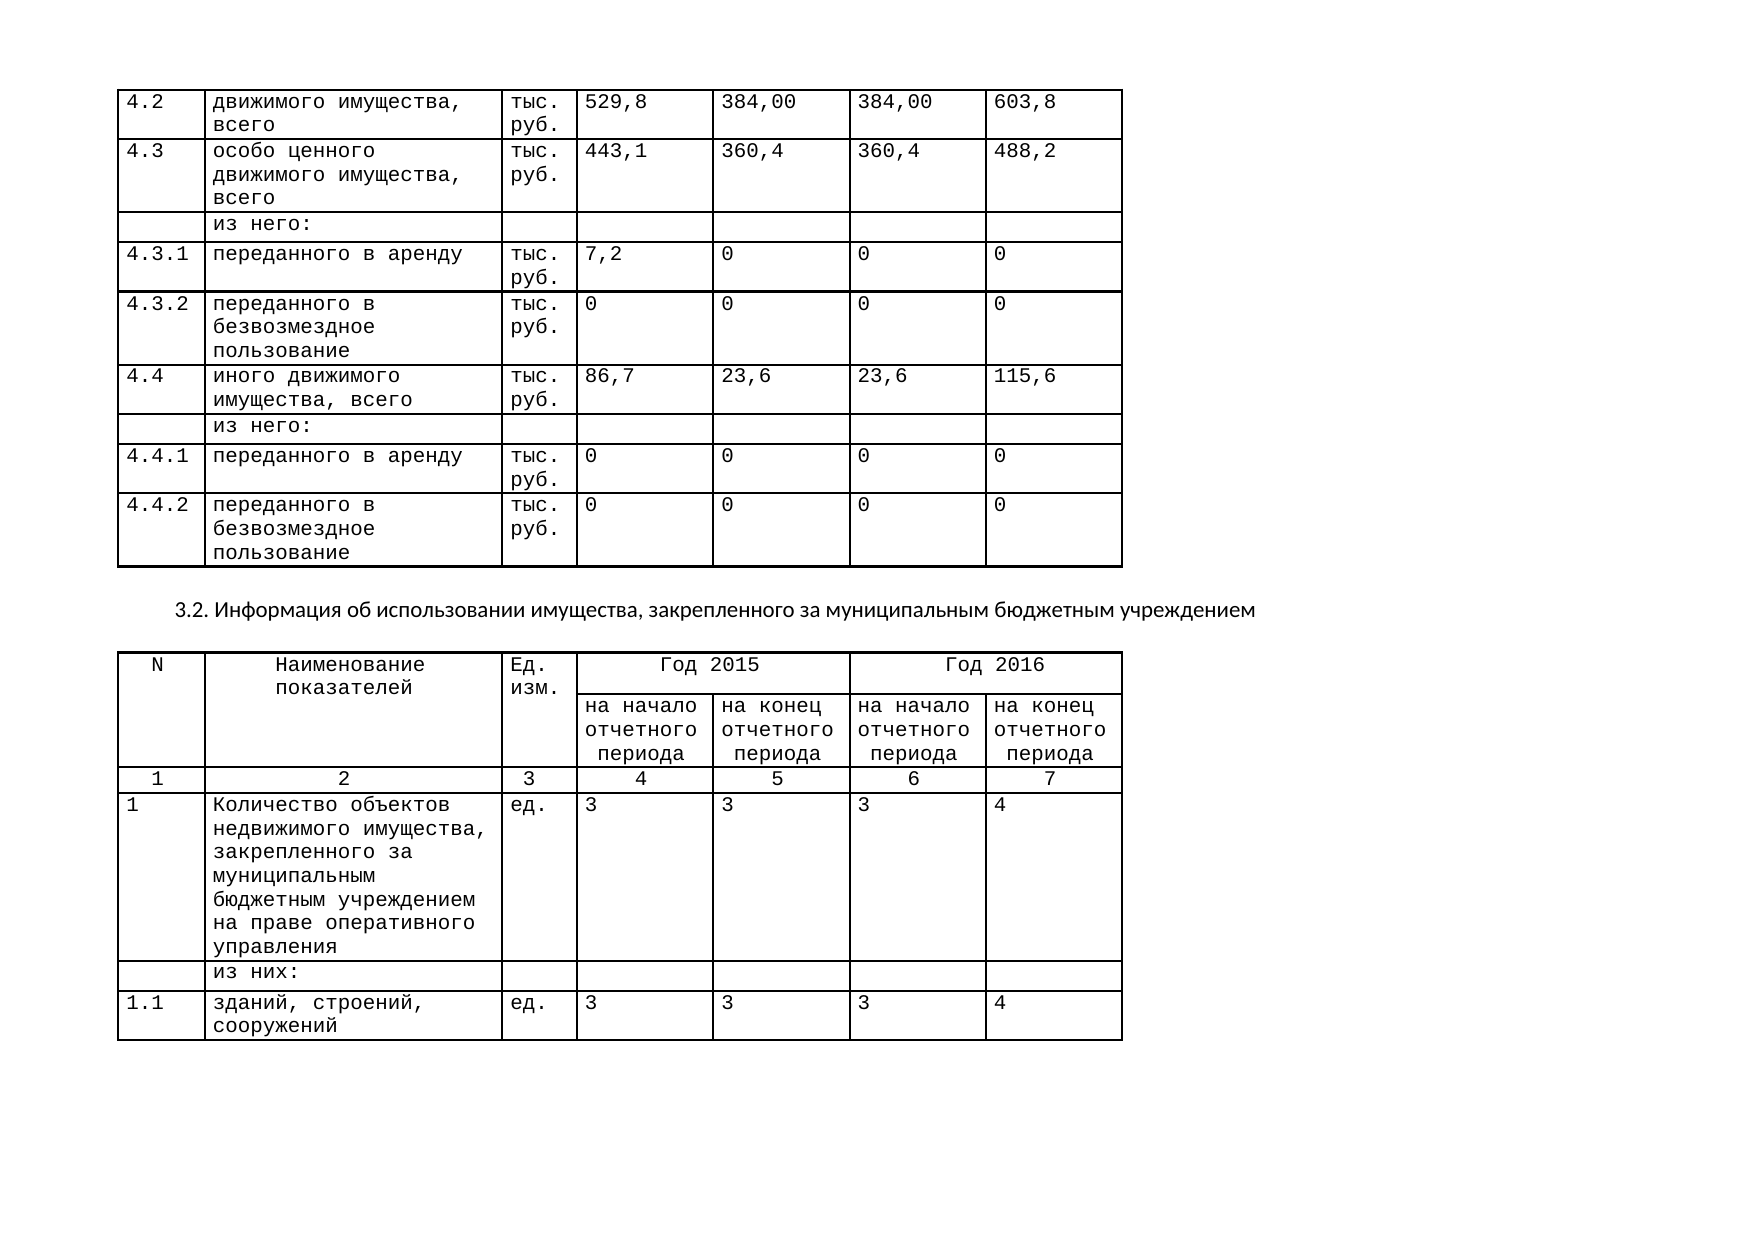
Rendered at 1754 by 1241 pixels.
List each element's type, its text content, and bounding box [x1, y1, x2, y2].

table_cell тыс. руб. [503, 445, 576, 492]
table_cell [578, 415, 712, 443]
table_cell на начало отчетного периода [851, 695, 985, 766]
table_cell 0 [714, 445, 849, 492]
table_cell [987, 962, 1121, 989]
table_cell 86,7 [578, 366, 712, 413]
table_cell [578, 213, 712, 241]
table_cell 4.4.1 [119, 445, 204, 492]
table_header N [119, 654, 204, 766]
table_cell 0 [987, 293, 1121, 363]
table_cell [119, 962, 204, 989]
table_cell 3 [851, 794, 985, 959]
table_cell из него: [206, 213, 501, 241]
table_cell 3 [578, 794, 712, 959]
table_cell 115,6 [987, 366, 1121, 413]
table_cell переданного в аренду [206, 445, 501, 492]
table_cell 0 [714, 494, 849, 565]
table_cell 488,2 [987, 140, 1121, 211]
table_header Ед. изм. [503, 654, 576, 766]
table_header Год 2015 [578, 654, 849, 693]
table_cell 3 [578, 992, 712, 1039]
table_cell 0 [851, 243, 985, 290]
table_cell из него: [206, 415, 501, 443]
table_cell 4.3.1 [119, 243, 204, 290]
table_cell 0 [578, 293, 712, 363]
table_cell 2 [206, 768, 501, 792]
table_cell [714, 213, 849, 241]
table_cell 4.2 [119, 91, 204, 138]
table_cell зданий, строений, сооружений [206, 992, 501, 1039]
table_cell 529,8 [578, 91, 712, 138]
table_cell 0 [578, 445, 712, 492]
table_cell 0 [851, 494, 985, 565]
table_cell 360,4 [851, 140, 985, 211]
table_cell 5 [714, 768, 849, 792]
table_cell 0 [578, 494, 712, 565]
table_cell переданного в аренду [206, 243, 501, 290]
table_cell 4 [578, 768, 712, 792]
table_cell 3 [714, 794, 849, 959]
table_cell тыс. руб. [503, 140, 576, 211]
table_cell 0 [987, 445, 1121, 492]
table_cell тыс. руб. [503, 243, 576, 290]
table_cell переданного в безвозмездное пользование [206, 293, 501, 363]
table_cell 0 [987, 243, 1121, 290]
table_cell из них: [206, 962, 501, 989]
table_cell 4.4.2 [119, 494, 204, 565]
table_cell 4 [987, 992, 1121, 1039]
table_cell 0 [987, 494, 1121, 565]
table_cell 4 [987, 794, 1121, 959]
table_cell [987, 213, 1121, 241]
table_cell движимого имущества, всего [206, 91, 501, 138]
table_cell ед. [503, 794, 576, 959]
table_cell 23,6 [714, 366, 849, 413]
text 3.2. Информация об использовании имущества, закрепленного за муниципальным бюджетным учреждением [118, 595, 1636, 623]
table_cell [851, 213, 985, 241]
table_cell 7,2 [578, 243, 712, 290]
table_cell особо ценного движимого имущества, всего [206, 140, 501, 211]
table_cell 4.3 [119, 140, 204, 211]
table_cell 6 [851, 768, 985, 792]
table_cell [119, 213, 204, 241]
table_cell на начало отчетного периода [578, 695, 712, 766]
table_header Год 2016 [851, 654, 1121, 693]
table_cell ед. [503, 992, 576, 1039]
table_cell иного движимого имущества, всего [206, 366, 501, 413]
table_cell 384,00 [851, 91, 985, 138]
table_cell тыс. руб. [503, 494, 576, 565]
table_cell [714, 962, 849, 989]
table_cell 3 [851, 992, 985, 1039]
table_cell [503, 415, 576, 443]
table_header Наименование показателей [206, 654, 501, 766]
table_cell 0 [714, 243, 849, 290]
table_cell 23,6 [851, 366, 985, 413]
table_cell переданного в безвозмездное пользование [206, 494, 501, 565]
table_cell 443,1 [578, 140, 712, 211]
table_cell 1 [119, 794, 204, 959]
table_cell на конец отчетного периода [987, 695, 1121, 766]
table_cell [851, 962, 985, 989]
table_cell 1 [119, 768, 204, 792]
table_cell 7 [987, 768, 1121, 792]
table_cell 1.1 [119, 992, 204, 1039]
table_cell [503, 213, 576, 241]
table_cell 3 [503, 768, 576, 792]
table_cell тыс. руб. [503, 91, 576, 138]
table_cell 603,8 [987, 91, 1121, 138]
table_cell [119, 415, 204, 443]
table_cell [578, 962, 712, 989]
table_cell 384,00 [714, 91, 849, 138]
table_cell 0 [714, 293, 849, 363]
table_cell [987, 415, 1121, 443]
table_cell тыс. руб. [503, 366, 576, 413]
table_cell [851, 415, 985, 443]
table_cell тыс. руб. [503, 293, 576, 363]
table_cell 4.4 [119, 366, 204, 413]
table_cell 4.3.2 [119, 293, 204, 363]
table_cell Количество объектов недвижимого имущества, закрепленного за муниципальным бюджетным учреждением на праве оперативного управления [206, 794, 501, 959]
table_cell на конец отчетного периода [714, 695, 849, 766]
table_cell 3 [714, 992, 849, 1039]
table_cell 360,4 [714, 140, 849, 211]
table_cell 0 [851, 445, 985, 492]
table_cell [714, 415, 849, 443]
table_cell 0 [851, 293, 985, 363]
table_cell [503, 962, 576, 989]
